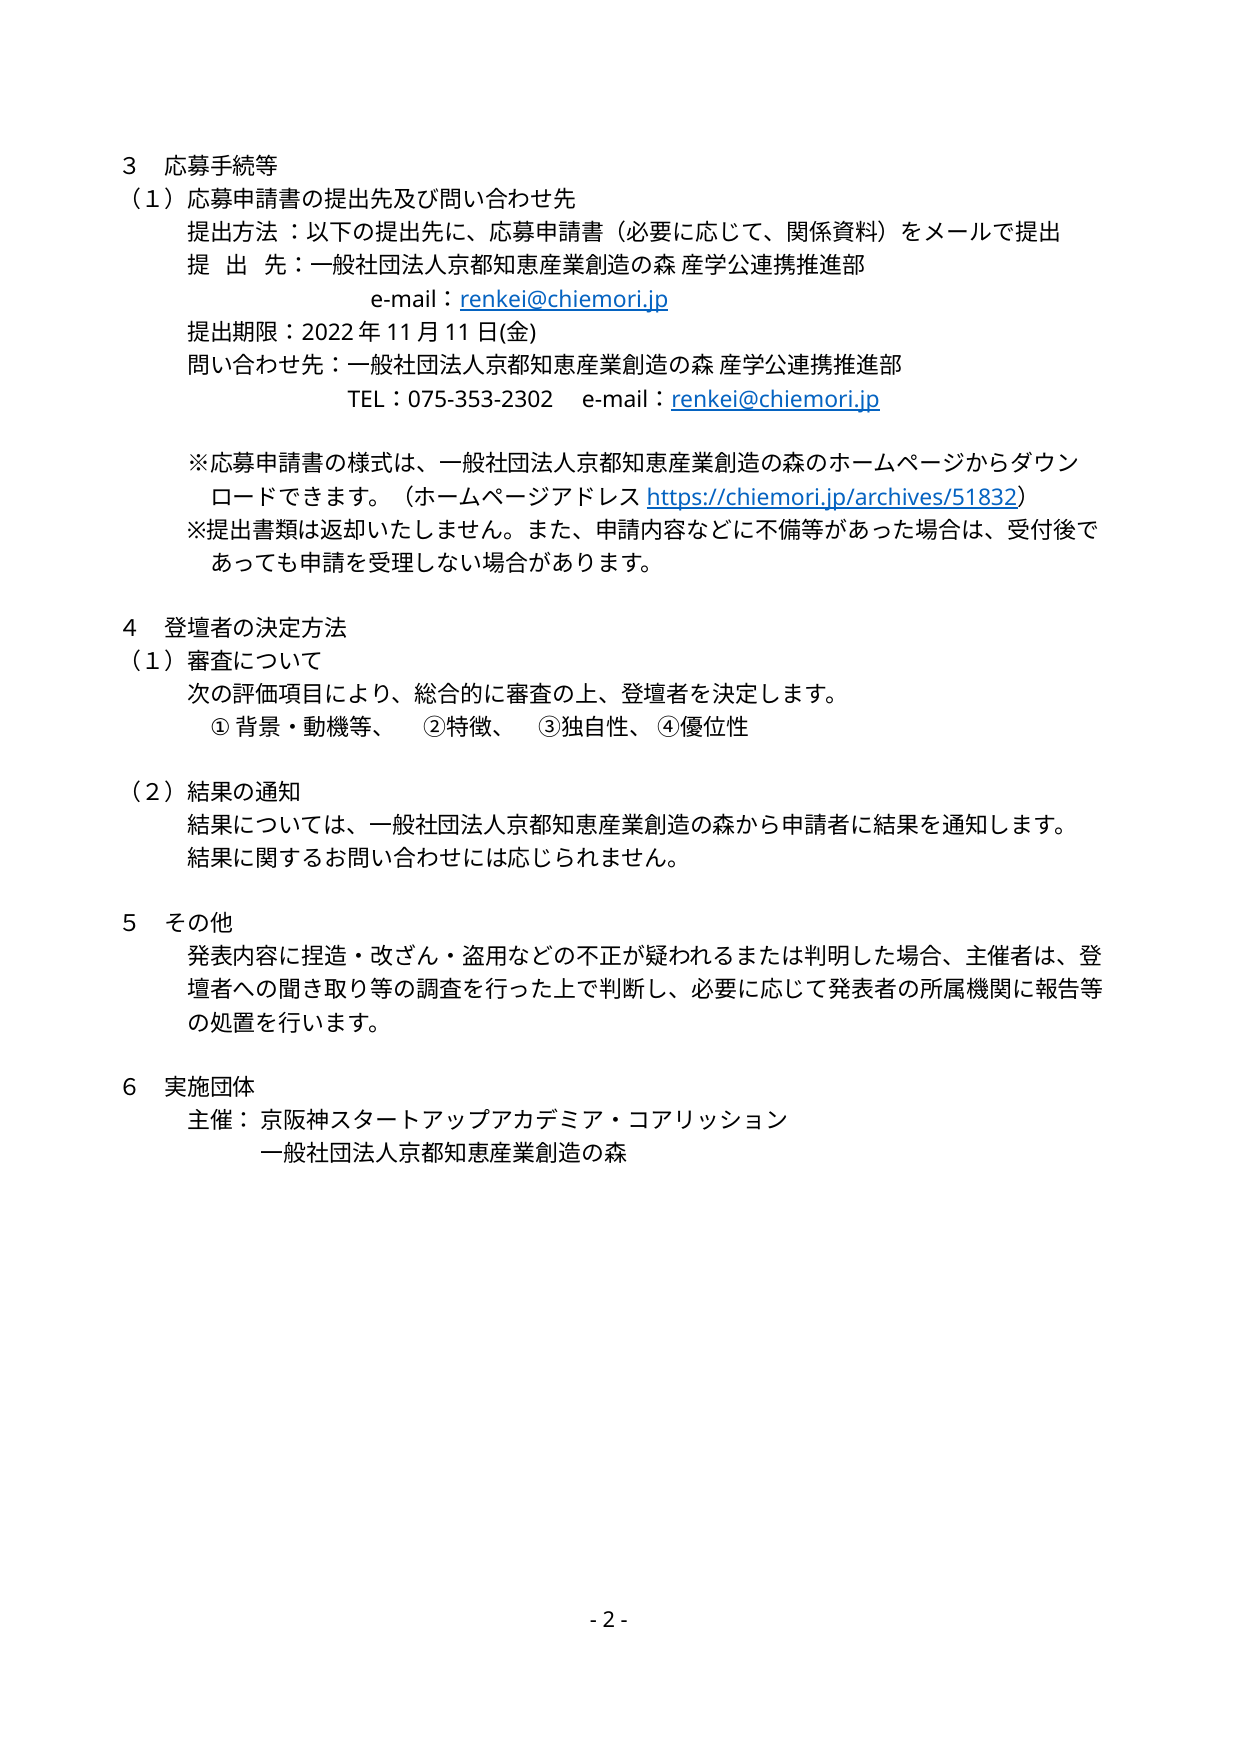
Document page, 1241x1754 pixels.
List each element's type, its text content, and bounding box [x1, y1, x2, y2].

text （２）結果の通知 [118, 774, 1122, 807]
text ４ 登壇者の決定方法 [118, 609, 1122, 643]
text 結果については、一般社団法人京都知恵産業創造の森から申請者に結果を通知します。 [118, 807, 1122, 840]
text e-mail：renkei@chiemori.jp [118, 281, 1122, 314]
text 主催： 京阪神スタートアップアカデミア・コアリッション [118, 1102, 1122, 1135]
text ロードできます。（ホームページアドレスhttps://chiemori.jp/archives/51832） [118, 478, 1122, 512]
text 発表内容に捏造・改ざん・盗用などの不正が疑われるまたは判明した場合、主催者は、登壇者への聞き取り等の調査を行った上で判断し、必要に応じて発表者の所属機関に報告等の処置を行います。 [187, 938, 1122, 1038]
text ６ 実施団体 [118, 1069, 1122, 1102]
text （１）応募申請書の提出先及び問い合わせ先 [118, 181, 1122, 214]
text あっても申請を受理しない場合があります。 [118, 545, 1122, 578]
text 提出期限：2022年11月11 日(金) [118, 314, 1122, 347]
text （１）審査について [118, 643, 1122, 676]
text ５ その他 [118, 905, 1122, 938]
text ３ 応募手続等 [118, 148, 1122, 181]
text ①背景・動機等、 ②特徴、 ③独自性、 ④優位性 [118, 709, 1122, 742]
text ※応募申請書の様式は、一般社団法人京都知恵産業創造の森のホームページからダウン [118, 445, 1122, 478]
text 次の評価項目により、総合的に審査の上、登壇者を決定します。 [118, 676, 1122, 709]
text 提出方法 ：以下の提出先に、応募申請書（必要に応じて、関係資料）をメールで提出 [118, 214, 1122, 247]
text ※提出書類は返却いたしません。また、申請内容などに不備等があった場合は、受付後で [118, 512, 1122, 545]
text 提出先：一般社団法人京都知恵産業創造の森 産学公連携推進部 [118, 247, 1122, 281]
text 問い合わせ先：一般社団法人京都知恵産業創造の森 産学公連携推進部 [118, 347, 1122, 381]
text 結果に関するお問い合わせには応じられません。 [118, 840, 1122, 873]
text 一般社団法人京都知恵産業創造の森 [118, 1135, 1122, 1168]
text TEL：075-353-2302 e-mail：renkei@chiemori.jp [118, 381, 1122, 414]
